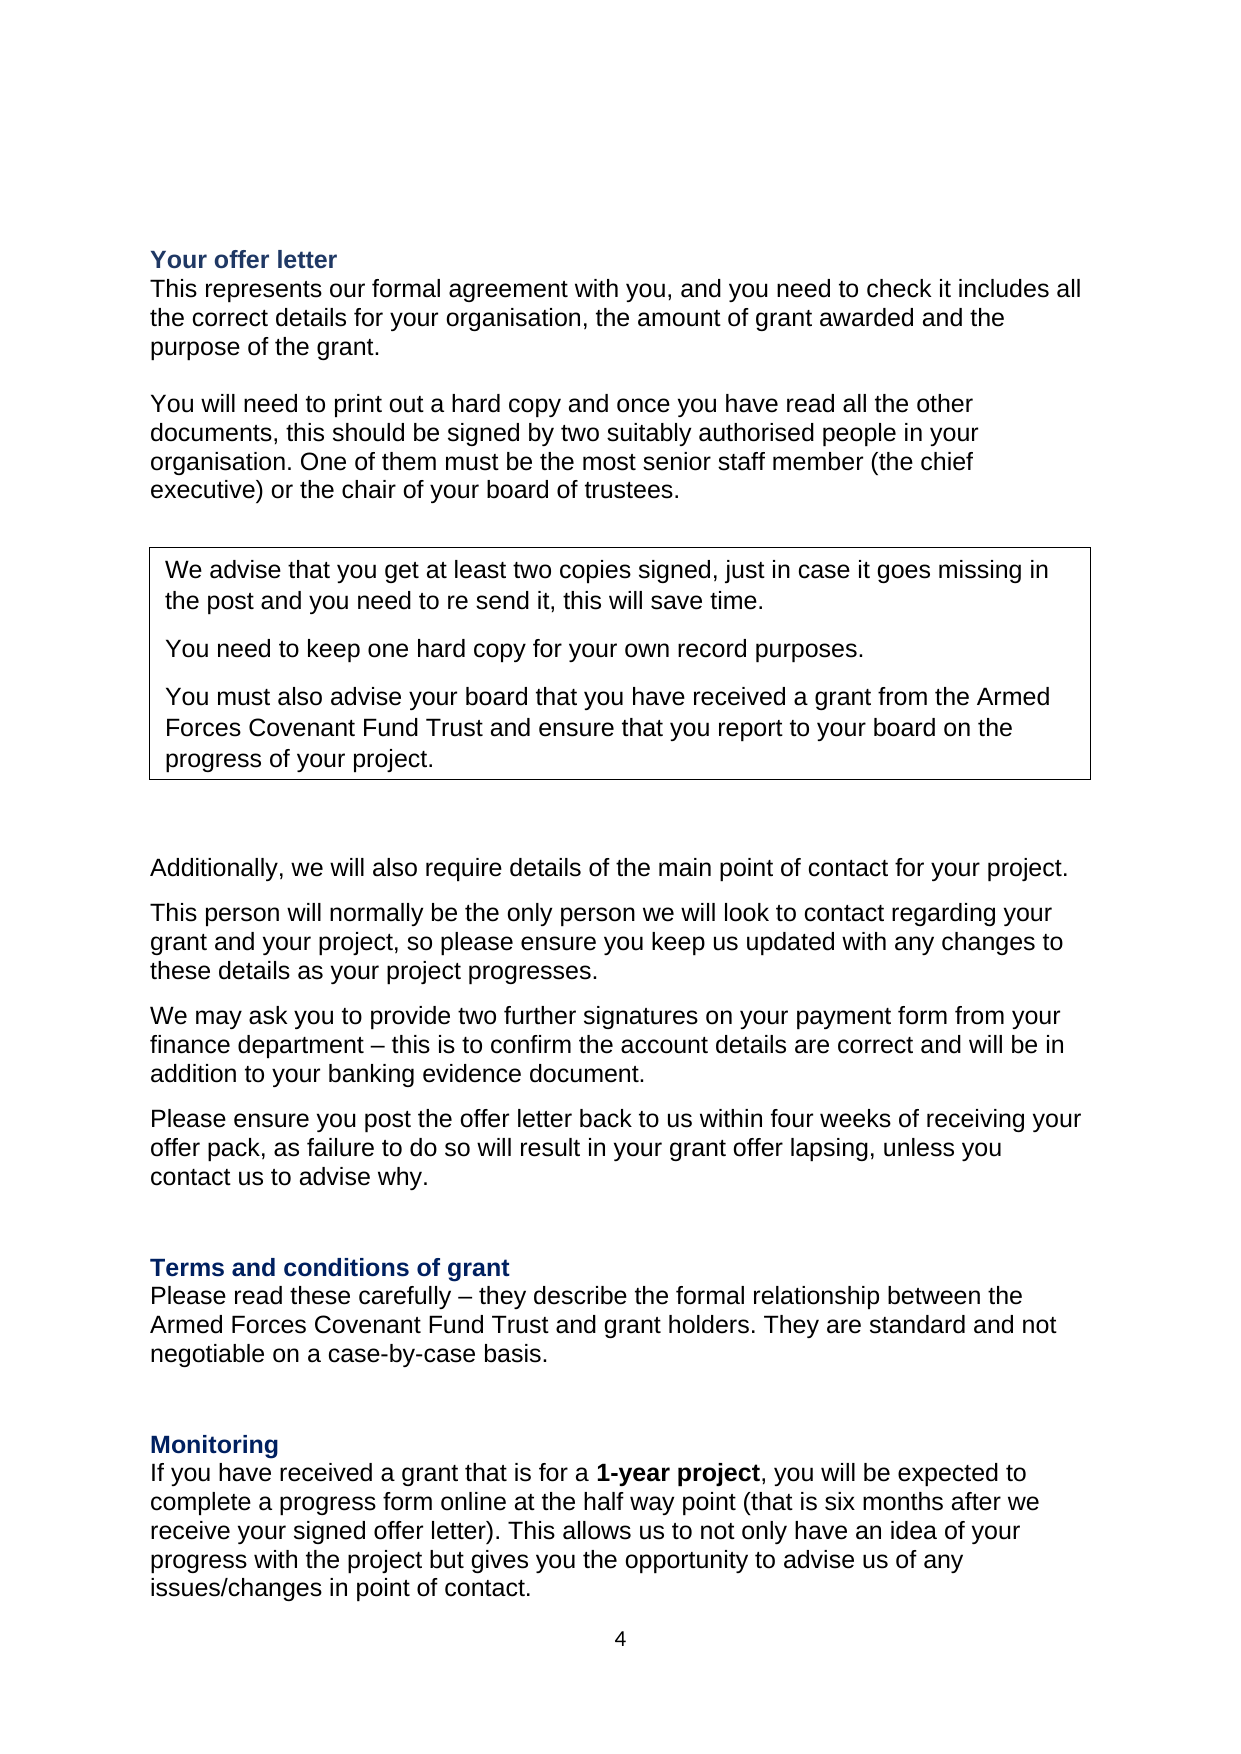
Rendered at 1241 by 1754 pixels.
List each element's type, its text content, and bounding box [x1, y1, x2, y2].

text Monitoring [150, 1430, 1090, 1458]
text You will need to print out a hard copy and once you have read all the other documents, this should be signed by two suitably authorised people in your organisation. One of them must be the most senior staff member (the chief executive) or the chair of your board of trustees. [150, 389, 1090, 504]
text Your offer letter [150, 245, 1090, 274]
text Additionally, we will also require details of the main point of contact for your project. [150, 853, 1090, 882]
text If you have received a grant that is for a 1-year project, you will be expected to complete a progress form online at the half way point (that is six months after we receive your signed offer letter). This allows us to not only have an idea of your progress with the project but gives you the opportunity to advise us of any issues/changes in point of contact. [150, 1458, 1090, 1602]
text This person will normally be the only person we will look to contact regarding your grant and your project, so please ensure you keep us updated with any changes to these details as your project progresses. [150, 898, 1090, 985]
text This represents our formal agreement with you, and you need to check it includes all the correct details for your organisation, the amount of grant awarded and the purpose of the grant. [150, 274, 1090, 360]
text We may ask you to provide two further signatures on your payment form from your finance department – this is to confirm the account details are correct and will be in addition to your banking evidence document. [150, 1001, 1090, 1088]
text Please ensure you post the offer letter back to us within four weeks of receiving your offer pack, as failure to do so will result in your grant offer lapsing, unless you contact us to advise why. [150, 1104, 1090, 1191]
text Terms and conditions of grant [150, 1253, 1090, 1281]
text Please read these carefully – they describe the formal relationship between the Armed Forces Covenant Fund Trust and grant holders. They are standard and not negotiable on a case-by-case basis. [150, 1281, 1090, 1368]
